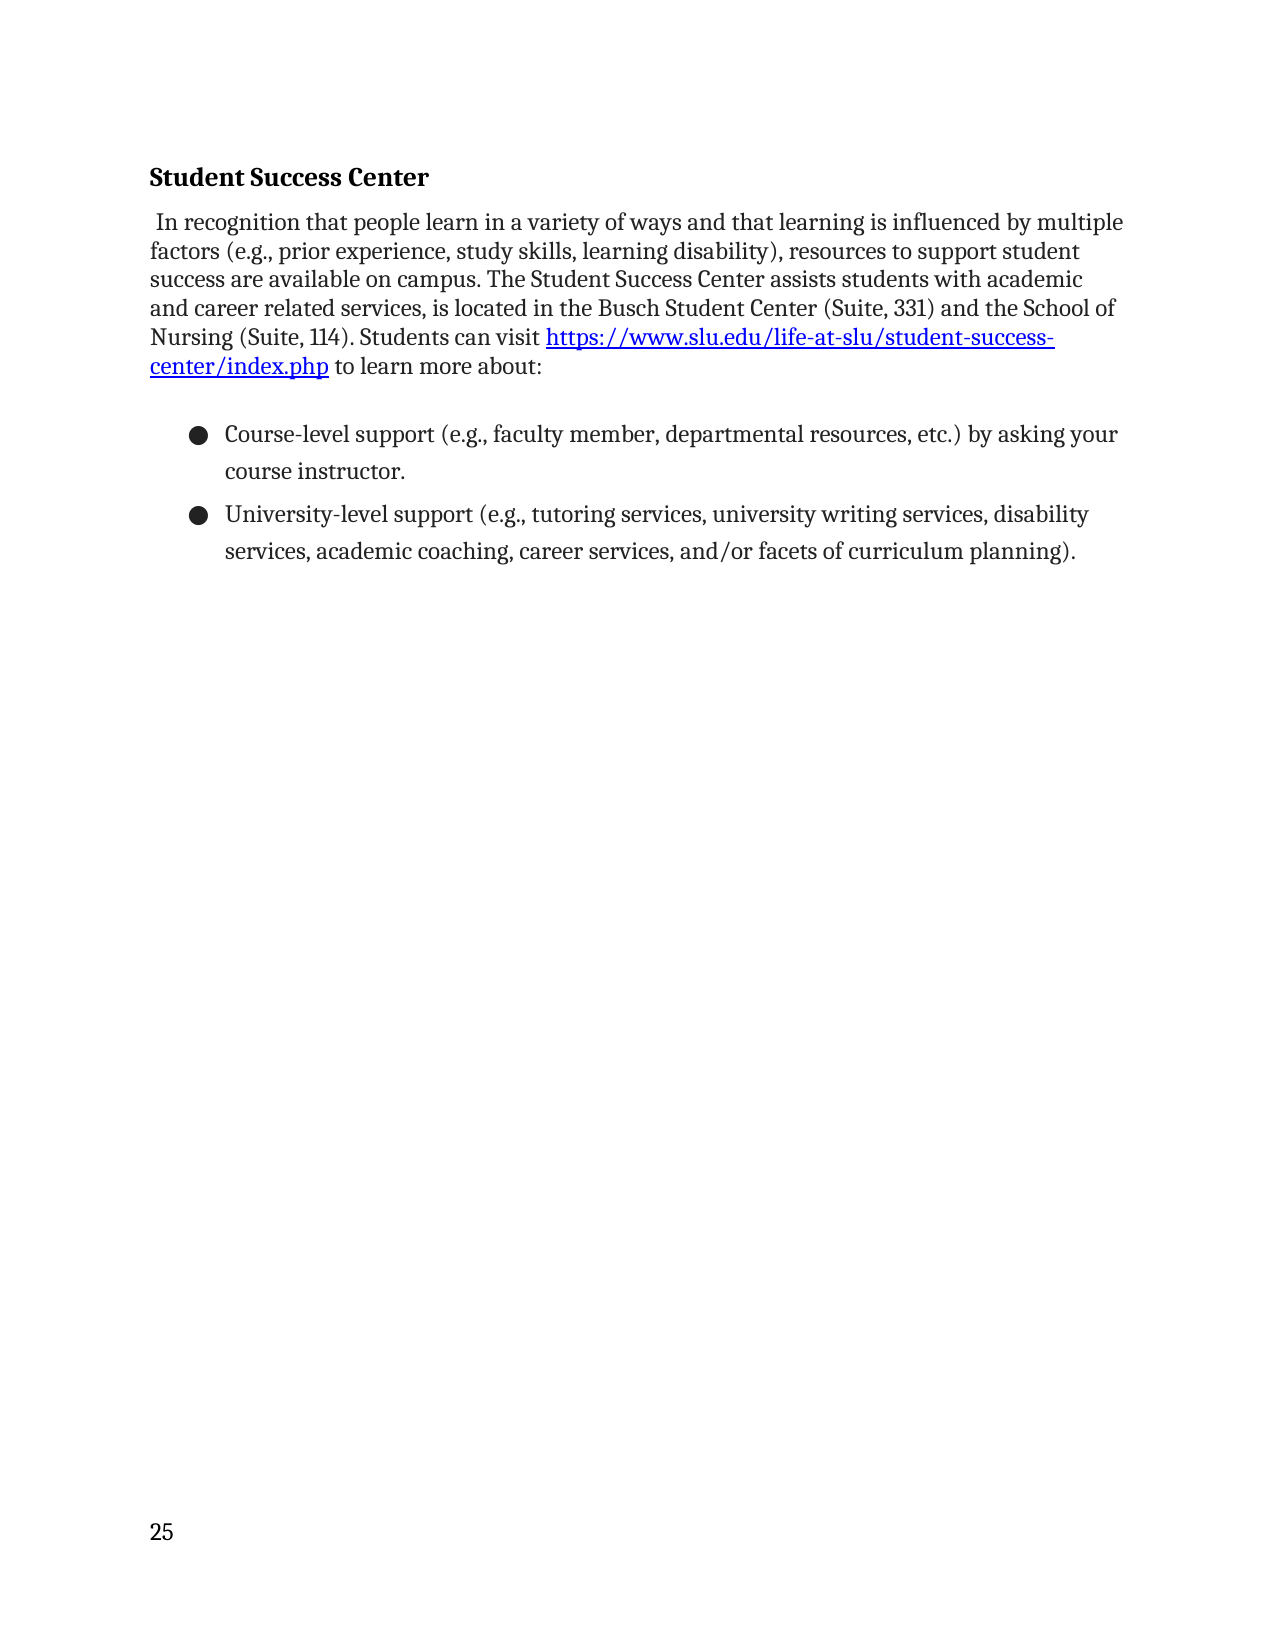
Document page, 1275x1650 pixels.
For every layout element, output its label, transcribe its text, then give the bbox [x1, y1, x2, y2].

list University-level support (e.g., tutoring services, university writing services, disability services, academic coaching, career services, and/or facets of curriculum planning). [187, 485, 1125, 565]
list Course-level support (e.g., faculty member, departmental resources, etc.) by asking your course instructor. [187, 405, 1125, 485]
text Student Success Center [150, 162, 1125, 194]
text In recognition that people learn in a variety of ways and that learning is influenced by multiple factors (e.g., prior experience, study skills, learning disability), resources to support student success are available on campus. The Student Success Center assists students with academic and career related services, is located in the Busch Student Center (Suite, 331) and the School of Nursing (Suite, 114). Students can visit https://www.slu.edu/life-at-slu/student-success-center/index.php to learn more about: [150, 206, 1125, 380]
